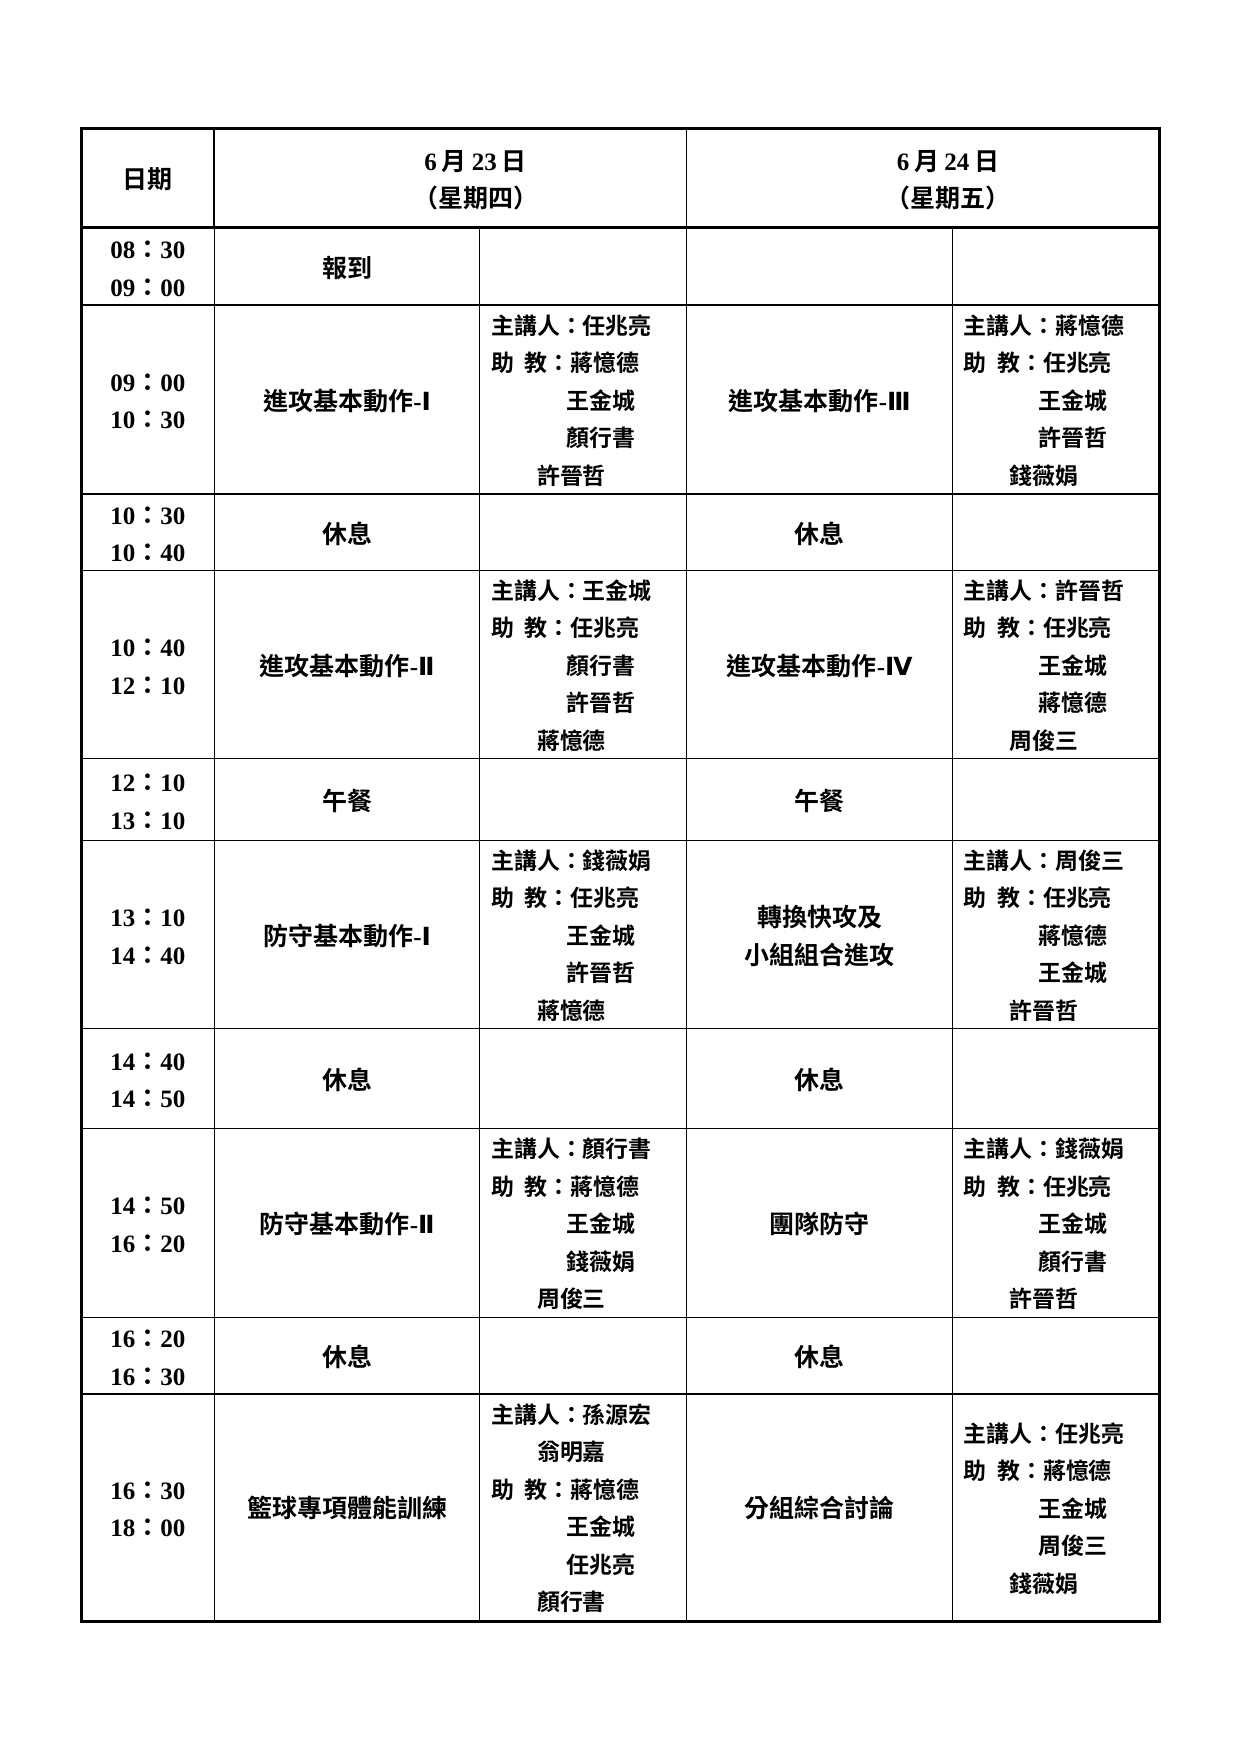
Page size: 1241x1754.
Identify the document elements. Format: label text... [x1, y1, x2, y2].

table_cell [953, 229, 1158, 304]
table_cell 休息 [687, 495, 952, 570]
table_cell 進攻基本動作-Ⅱ [215, 571, 479, 758]
table_cell 14：50 16：20 [83, 1129, 214, 1316]
table_cell [953, 495, 1158, 570]
table_cell 主講人：任兆亮 助 教：蔣憶德 王金城 顏行書 許晉哲 [480, 306, 686, 493]
table_cell [480, 229, 686, 304]
table_header 6月24日 （星期五） [687, 130, 1158, 226]
table_cell 16：20 16：30 [83, 1318, 214, 1393]
table_cell 防守基本動作-Ⅱ [215, 1129, 479, 1316]
table_cell 籃球專項體能訓練 [215, 1395, 479, 1619]
table_cell 主講人：顏行書 助 教：蔣憶德 王金城 錢薇娟 周俊三 [480, 1129, 686, 1316]
table_cell 16：30 18：00 [83, 1395, 214, 1619]
table_cell 團隊防守 [687, 1129, 952, 1316]
table_cell 10：40 12：10 [83, 571, 214, 758]
table_cell 主講人：蔣憶德 助 教：任兆亮 王金城 許晉哲 錢薇娟 [953, 306, 1158, 493]
table_cell 午餐 [687, 759, 952, 840]
table_cell 報到 [215, 229, 479, 304]
table_cell 防守基本動作-Ⅰ [215, 841, 479, 1028]
table_cell 主講人：許晉哲 助 教：任兆亮 王金城 蔣憶德 周俊三 [953, 571, 1158, 758]
table_cell 進攻基本動作-Ⅲ [687, 306, 952, 493]
table_header 6月23日 （星期四） [215, 130, 686, 226]
table_cell 進攻基本動作-Ⅳ [687, 571, 952, 758]
table_cell [480, 1029, 686, 1127]
table_cell 08：30 09：00 [83, 229, 214, 304]
table_cell [687, 229, 952, 304]
table_cell [953, 759, 1158, 840]
table_cell 主講人：王金城 助 教：任兆亮 顏行書 許晉哲 蔣憶德 [480, 571, 686, 758]
table_cell [953, 1029, 1158, 1127]
table_header 日期 [83, 130, 213, 226]
table_cell 主講人：周俊三 助 教：任兆亮 蔣憶德 王金城 許晉哲 [953, 841, 1158, 1028]
table_cell 14：40 14：50 [83, 1029, 214, 1127]
table_cell 主講人：任兆亮 助 教：蔣憶德 王金城 周俊三 錢薇娟 [953, 1395, 1158, 1619]
table_cell 10：30 10：40 [83, 495, 214, 570]
table_cell 休息 [215, 1318, 479, 1393]
table_cell 13：10 14：40 [83, 841, 214, 1028]
table_cell 休息 [687, 1318, 952, 1393]
table_cell 12：10 13：10 [83, 759, 214, 840]
table_cell 午餐 [215, 759, 479, 840]
table_cell 休息 [215, 495, 479, 570]
table_cell 主講人：錢薇娟 助 教：任兆亮 王金城 顏行書 許晉哲 [953, 1129, 1158, 1316]
table_cell 轉換快攻及 小組組合進攻 [687, 841, 952, 1028]
table_cell [480, 1318, 686, 1393]
table_cell 分組綜合討論 [687, 1395, 952, 1619]
table_cell 休息 [687, 1029, 952, 1127]
table_cell 進攻基本動作-Ⅰ [215, 306, 479, 493]
table_cell 主講人：孫源宏 翁明嘉 助 教：蔣憶德 王金城 任兆亮 顏行書 [480, 1395, 686, 1619]
table_cell [480, 759, 686, 840]
table_cell [480, 495, 686, 570]
table_cell 主講人：錢薇娟 助 教：任兆亮 王金城 許晉哲 蔣憶德 [480, 841, 686, 1028]
table_cell [953, 1318, 1158, 1393]
table_cell 休息 [215, 1029, 479, 1127]
table_cell 09：00 10：30 [83, 306, 214, 493]
